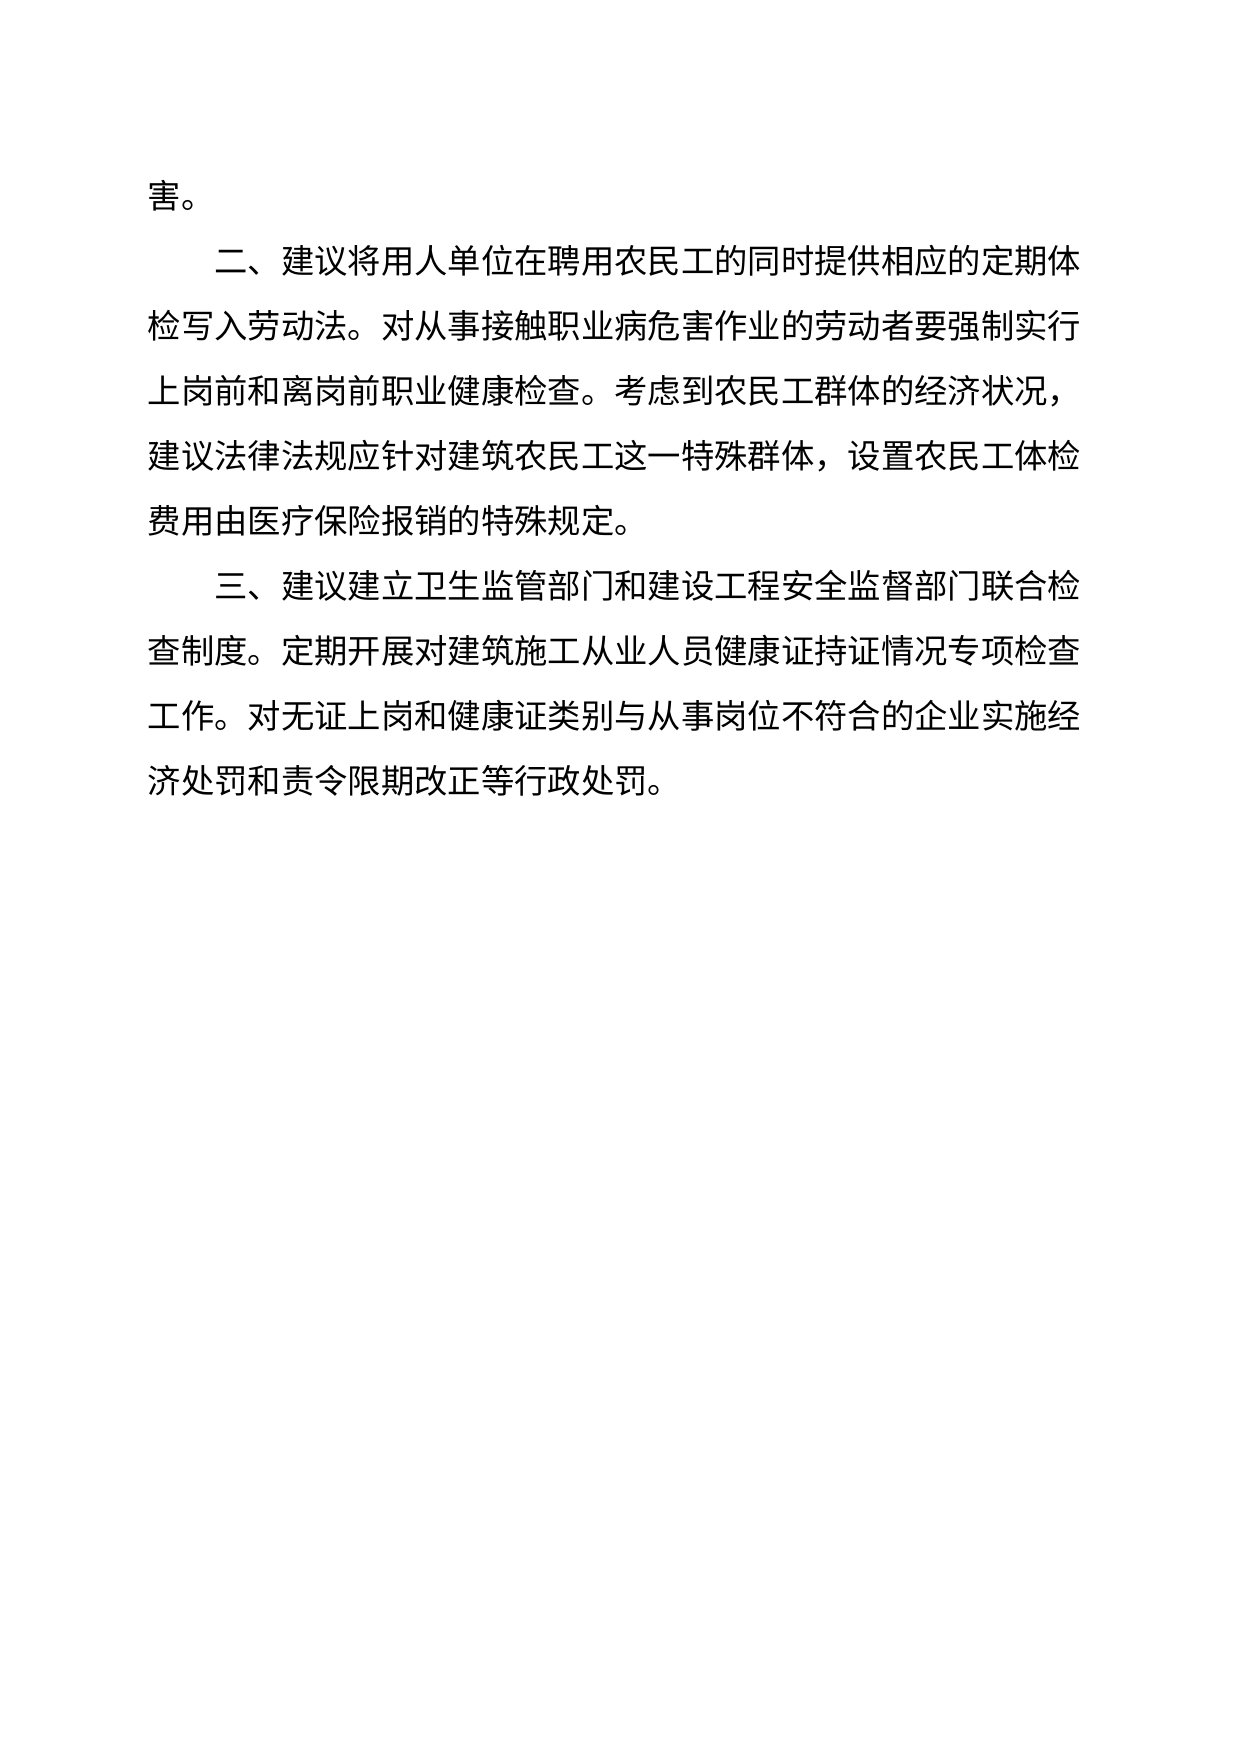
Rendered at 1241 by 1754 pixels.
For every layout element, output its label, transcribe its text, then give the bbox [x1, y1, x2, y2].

text 二、建议将用人单位在聘用农民工的同时提供相应的定期体检写入劳动法。对从事接触职业病危害作业的劳动者要强制实行上岗前和离岗前职业健康检查。考虑到农民工群体的经济状况，建议法律法规应针对建筑农民工这一特殊群体，设置农民工体检费用由医疗保险报销的特殊规定。 [148, 227, 1093, 552]
text 三、建议建立卫生监管部门和建设工程安全监督部门联合检查制度。定期开展对建筑施工从业人员健康证持证情况专项检查工作。对无证上岗和健康证类别与从事岗位不符合的企业实施经济处罚和责令限期改正等行政处罚。 [148, 552, 1093, 812]
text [148, 162, 1093, 227]
